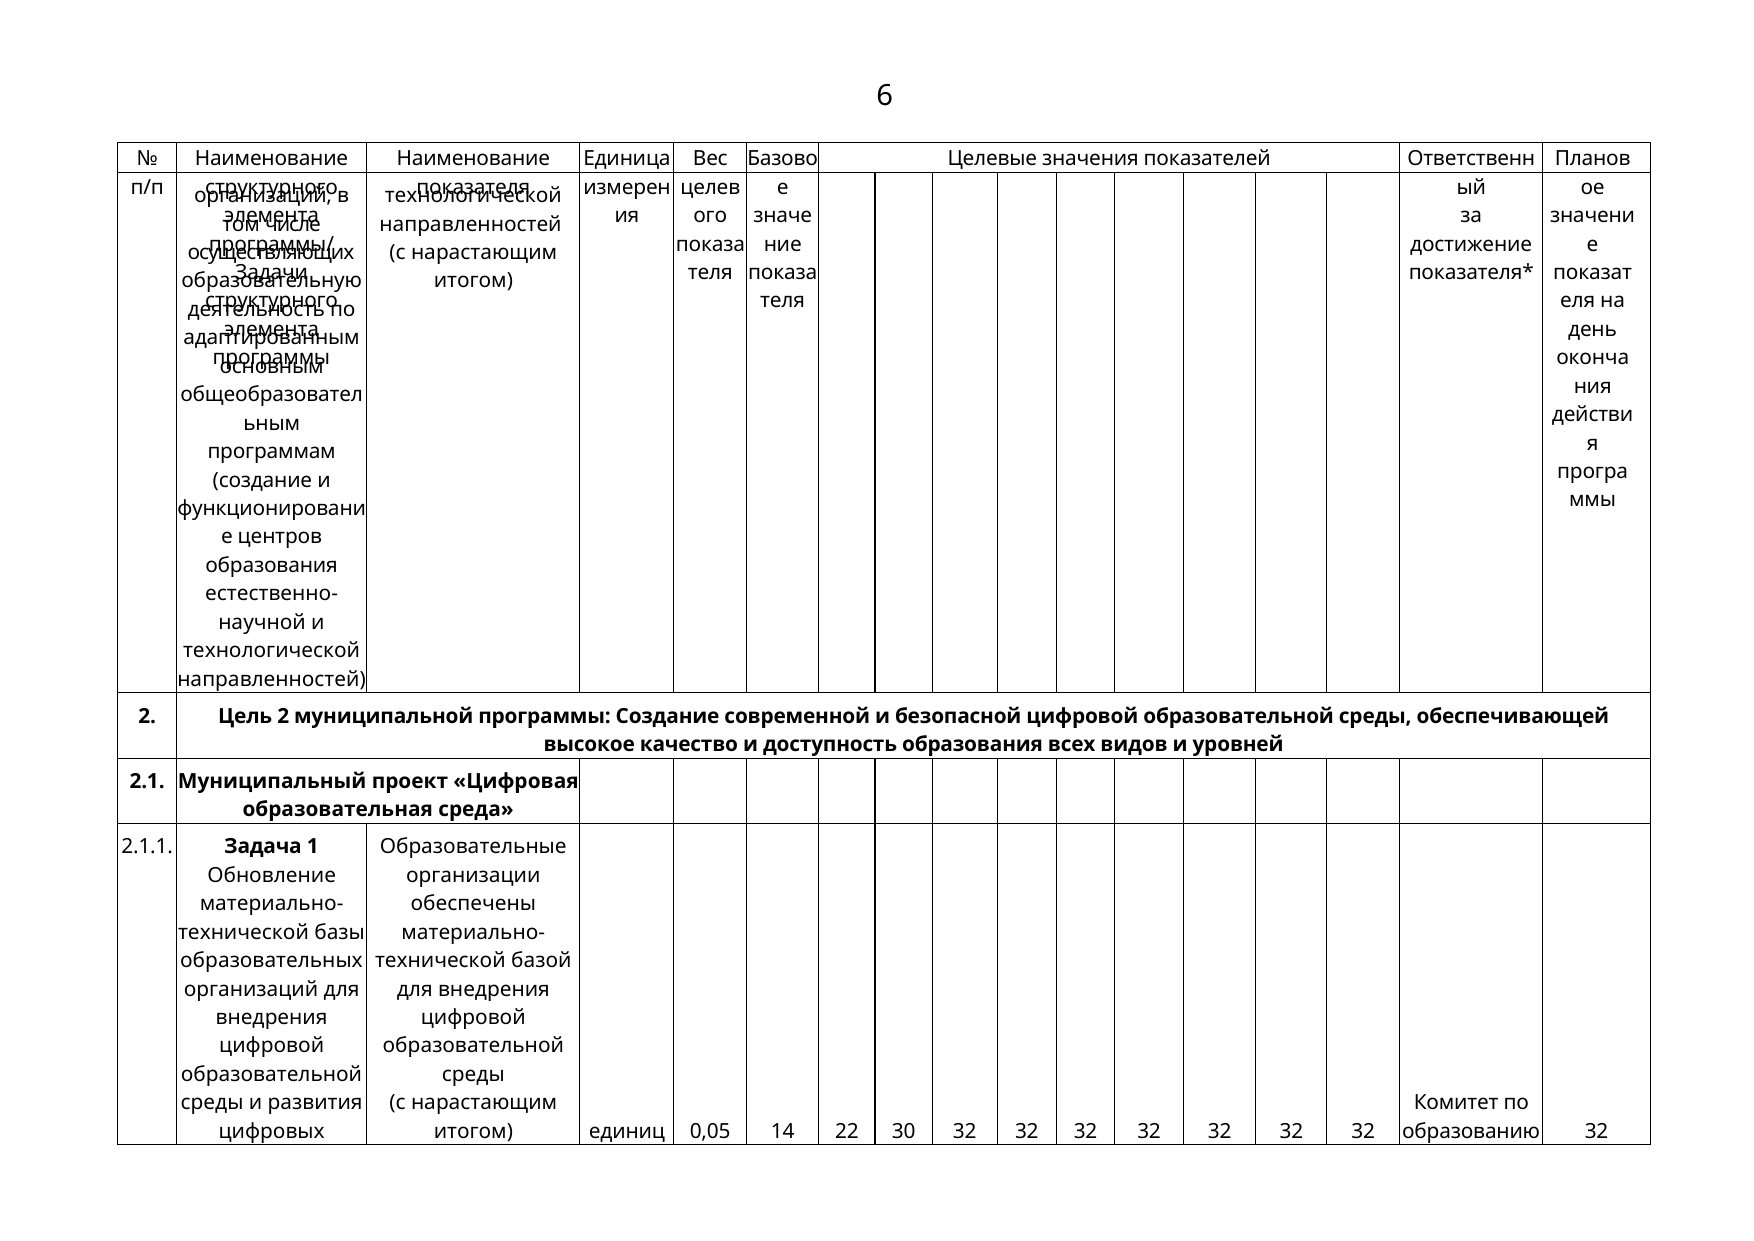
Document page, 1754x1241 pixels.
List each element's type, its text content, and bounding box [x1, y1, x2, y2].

table_cell Комитет по образованию [1400, 824, 1542, 1144]
table_cell 8 [933, 173, 997, 692]
table_cell 22 [819, 824, 874, 1144]
table_cell [674, 759, 746, 823]
table_cell 5 [819, 173, 874, 692]
table_cell 32 [933, 824, 997, 1144]
table_cell 32 [998, 824, 1056, 1144]
table_cell Комитет по образованию [1400, 173, 1542, 692]
table_cell 0,05 [674, 173, 746, 692]
table_cell 32 [1327, 824, 1399, 1144]
table_cell [747, 759, 818, 823]
table_cell 2.1. [118, 759, 176, 823]
table_cell [1184, 759, 1255, 823]
table_cell 32 [1543, 824, 1650, 1144]
table_header Наименование структурного элемента программы/ Задачи структурного элемента программы [177, 143, 366, 172]
table_cell Цель 2 муниципальной программы: Создание современной и безопасной цифровой образовательной среды, обеспечивающей высокое качество и доступность образования всех видов и уровней [177, 693, 1650, 758]
table_cell 0,05 [674, 824, 746, 1144]
table_cell 14 [747, 824, 818, 1144]
table_header Наименование показателя [367, 143, 579, 172]
table_cell 2. [118, 693, 176, 758]
table_cell [933, 759, 997, 823]
table_cell 32 [1057, 824, 1114, 1144]
table_cell 32 [1115, 824, 1183, 1144]
table_cell [876, 759, 932, 823]
table_cell единиц [580, 824, 673, 1144]
table_header Целевые значения показателей [819, 143, 1399, 172]
table_cell [1327, 759, 1399, 823]
table_header Ответственный за достижение показателя* [1400, 143, 1542, 172]
table_cell 30 [876, 824, 932, 1144]
table_cell [1115, 759, 1183, 823]
table_cell [580, 759, 673, 823]
table_cell 8 [998, 173, 1056, 692]
table_cell [819, 759, 874, 823]
table_cell единиц [580, 173, 673, 692]
table_cell 6 [876, 173, 932, 692]
table_cell 1.1.1. [118, 173, 176, 692]
table_header Вес целевого показателя [674, 143, 746, 172]
table_cell 32 [1184, 824, 1255, 1144]
table_cell 8 [1256, 173, 1326, 692]
table_cell 8 [1184, 173, 1255, 692]
table_cell 8 [1543, 173, 1650, 692]
table_cell 32 [1256, 824, 1326, 1144]
table_header Единица измерения [580, 143, 673, 172]
table_cell [1256, 759, 1326, 823]
table_cell [1400, 759, 1542, 823]
table_cell [1057, 759, 1114, 823]
table_cell 8 [1327, 173, 1399, 692]
table_cell 2.1.1. [118, 824, 176, 1144]
table_header № п/п [118, 143, 176, 172]
table_cell [998, 759, 1056, 823]
table_cell [1543, 759, 1650, 823]
table_header Базовое значение показателя [747, 143, 818, 172]
table_cell Муниципальный проект «Цифровая образовательная среда» [177, 759, 579, 823]
table_cell 8 [1115, 173, 1183, 692]
table_cell 5 [747, 173, 818, 692]
table_cell Образовательные организации обеспечены материально-технической базой для внедрения цифровой образовательной среды (с нарастающим итогом) [367, 824, 579, 1144]
table_cell 8 [1057, 173, 1114, 692]
